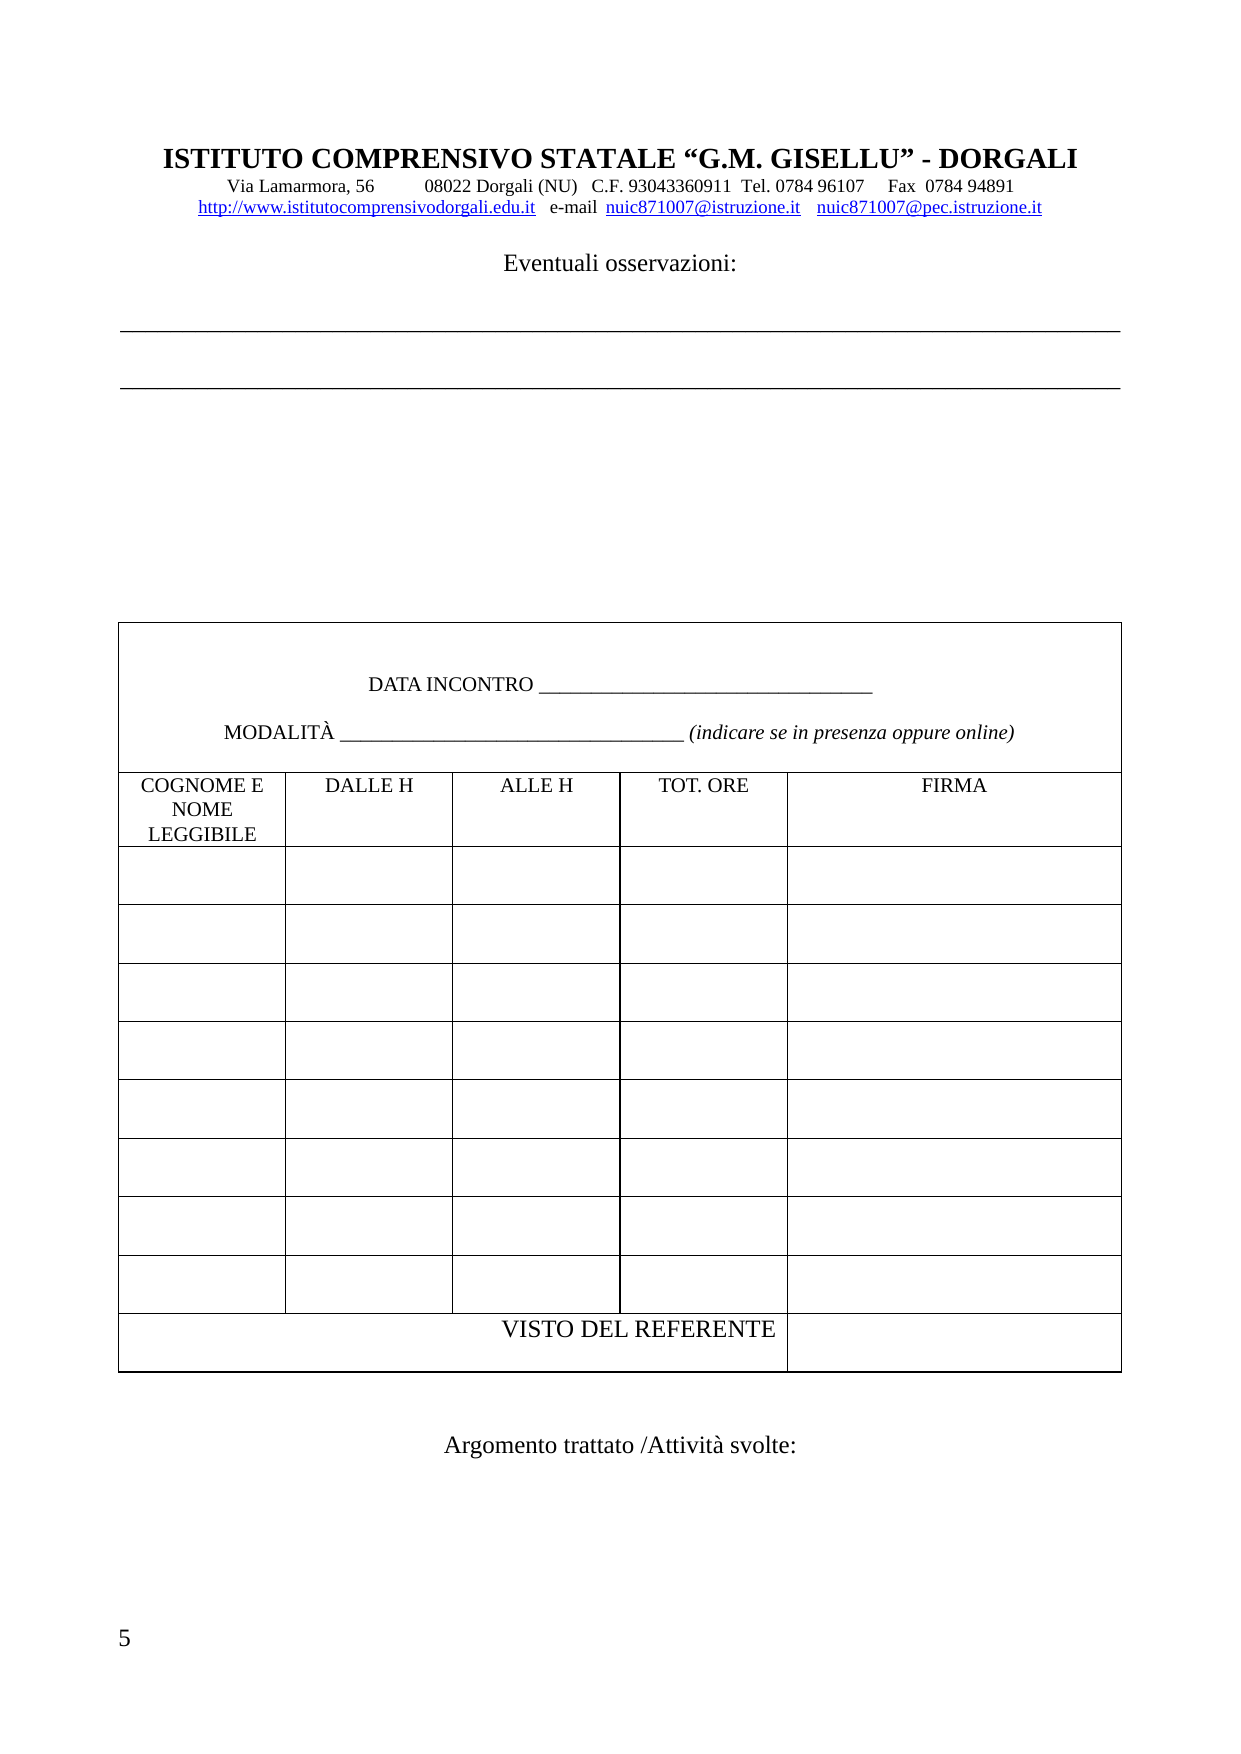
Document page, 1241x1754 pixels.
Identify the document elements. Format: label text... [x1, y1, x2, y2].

table_cell [788, 905, 1121, 962]
table_cell [286, 1197, 452, 1254]
table_cell [119, 1022, 285, 1079]
table_cell [453, 1139, 619, 1196]
table_header DATA INCONTRO ________________________________ MODALITÀ _________________________________ (indicare se in presenza oppure online) [119, 623, 1121, 772]
table_cell TOT. ORE [621, 773, 787, 846]
table_cell [119, 1256, 285, 1313]
table_cell [119, 1197, 285, 1254]
table_cell DALLE H [286, 773, 452, 846]
table_cell [119, 905, 285, 962]
text Eventuali osservazioni: [118, 248, 1122, 277]
table_cell [286, 964, 452, 1021]
table_cell COGNOME E NOME LEGGIBILE [119, 773, 285, 846]
table_cell ALLE H [453, 773, 619, 846]
table_cell [621, 905, 787, 962]
table_cell [621, 1139, 787, 1196]
table_cell [788, 1022, 1121, 1079]
table_cell [453, 964, 619, 1021]
table_cell [453, 1197, 619, 1254]
table_cell [119, 964, 285, 1021]
table_cell FIRMA [788, 773, 1121, 846]
table_cell [788, 1197, 1121, 1254]
table_cell [453, 1080, 619, 1138]
table_cell VISTO DEL REFERENTE [119, 1314, 787, 1371]
table_cell [788, 847, 1121, 904]
table_cell [453, 847, 619, 904]
table_cell [286, 1022, 452, 1079]
table_cell [119, 847, 285, 904]
table_cell [621, 1197, 787, 1254]
table_cell [788, 1256, 1121, 1313]
table_cell [286, 1080, 452, 1138]
table_cell [621, 847, 787, 904]
table_cell [788, 1080, 1121, 1138]
table_cell [119, 1080, 285, 1138]
table_cell [788, 964, 1121, 1021]
table_cell [119, 1139, 285, 1196]
table_cell [621, 1256, 787, 1313]
table_cell [453, 1022, 619, 1079]
table_cell [788, 1139, 1121, 1196]
text Argomento trattato /Attività svolte: [118, 1430, 1122, 1459]
table_cell [788, 1314, 1121, 1371]
table_cell [286, 905, 452, 962]
table_cell [286, 1139, 452, 1196]
table_cell [621, 1022, 787, 1079]
text ________________________________________________________________________________________________________________________________________________________________ [118, 306, 1122, 392]
table_cell [286, 847, 452, 904]
table_cell [286, 1256, 452, 1313]
table_cell [453, 1256, 619, 1313]
table_cell [621, 964, 787, 1021]
table_cell [453, 905, 619, 962]
table_cell [621, 1080, 787, 1138]
